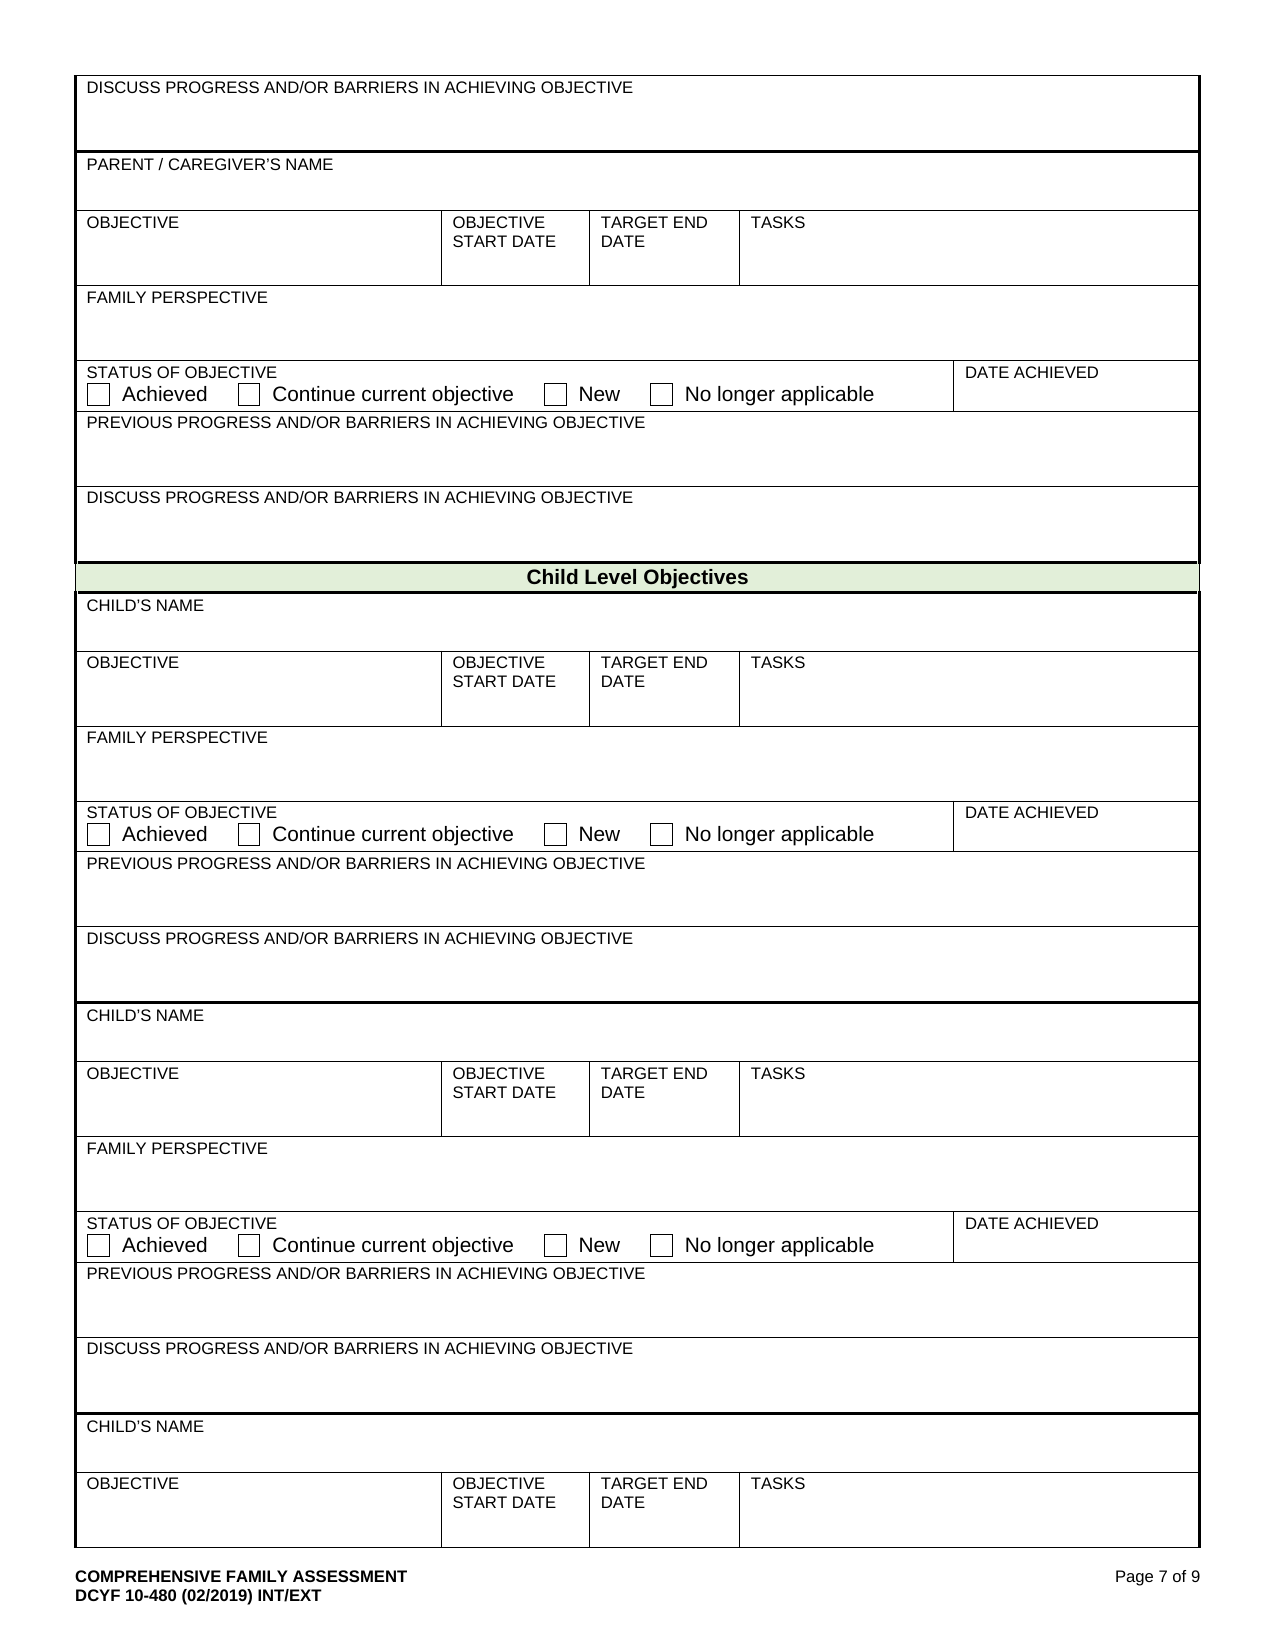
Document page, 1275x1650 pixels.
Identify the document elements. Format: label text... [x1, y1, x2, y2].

table_cell CHILD’S NAME [77, 1415, 1198, 1472]
table_cell DISCUSS PROGRESS AND/OR BARRIERS IN ACHIEVING OBJECTIVE [77, 487, 1198, 561]
table_cell TASKS [740, 1062, 1198, 1136]
table_cell PREVIOUS PROGRESS AND/OR BARRIERS IN ACHIEVING OBJECTIVE [77, 852, 1198, 926]
table_cell OBJECTIVE [77, 211, 441, 285]
table_cell PARENT / CAREGIVER’S NAME [77, 153, 1198, 210]
table_cell FAMILY PERSPECTIVE [77, 1137, 1198, 1211]
table_cell TASKS [740, 211, 1198, 285]
table_cell OBJECTIVE START DATE [442, 1473, 589, 1547]
table_cell DISCUSS PROGRESS AND/OR BARRIERS IN ACHIEVING OBJECTIVE [77, 76, 1198, 150]
table_cell Child Level Objectives [76, 561, 1199, 591]
table_cell FAMILY PERSPECTIVE [77, 727, 1198, 801]
table_cell TASKS [740, 652, 1198, 726]
table_cell OBJECTIVE START DATE [442, 211, 589, 285]
table_cell TARGET END DATE [590, 652, 739, 726]
table_cell OBJECTIVE [77, 1062, 441, 1136]
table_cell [77, 1263, 1198, 1337]
table_cell DATE ACHIEVED [954, 361, 1198, 411]
table_cell OBJECTIVE START DATE [442, 652, 589, 726]
table_cell TARGET END DATE [590, 1062, 739, 1136]
table_cell CHILD’S NAME [77, 591, 1198, 651]
table_cell DISCUSS PROGRESS AND/OR BARRIERS IN ACHIEVING OBJECTIVE [77, 927, 1198, 1001]
table_cell STATUS OF OBJECTIVE Achieved Continue current objective New No longer applicable [77, 1212, 953, 1262]
table_cell DATE ACHIEVED [954, 802, 1198, 851]
table_cell FAMILY PERSPECTIVE [77, 286, 1198, 360]
table_cell TARGET END DATE [590, 211, 739, 285]
table_cell CHILD’S NAME [77, 1004, 1198, 1061]
table_cell OBJECTIVE START DATE [442, 1062, 589, 1136]
table_cell OBJECTIVE [77, 1473, 441, 1547]
table_cell TASKS [740, 1473, 1198, 1547]
table_cell TARGET END DATE [590, 1473, 739, 1547]
table_cell PREVIOUS PROGRESS AND/OR BARRIERS IN ACHIEVING OBJECTIVE [77, 412, 1198, 486]
table_cell OBJECTIVE [77, 652, 441, 726]
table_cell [77, 361, 953, 411]
table_cell STATUS OF OBJECTIVE Achieved Continue current objective New No longer applicable [77, 802, 953, 851]
table_cell DISCUSS PROGRESS AND/OR BARRIERS IN ACHIEVING OBJECTIVE [77, 1338, 1198, 1412]
table_cell DATE ACHIEVED [954, 1212, 1198, 1262]
